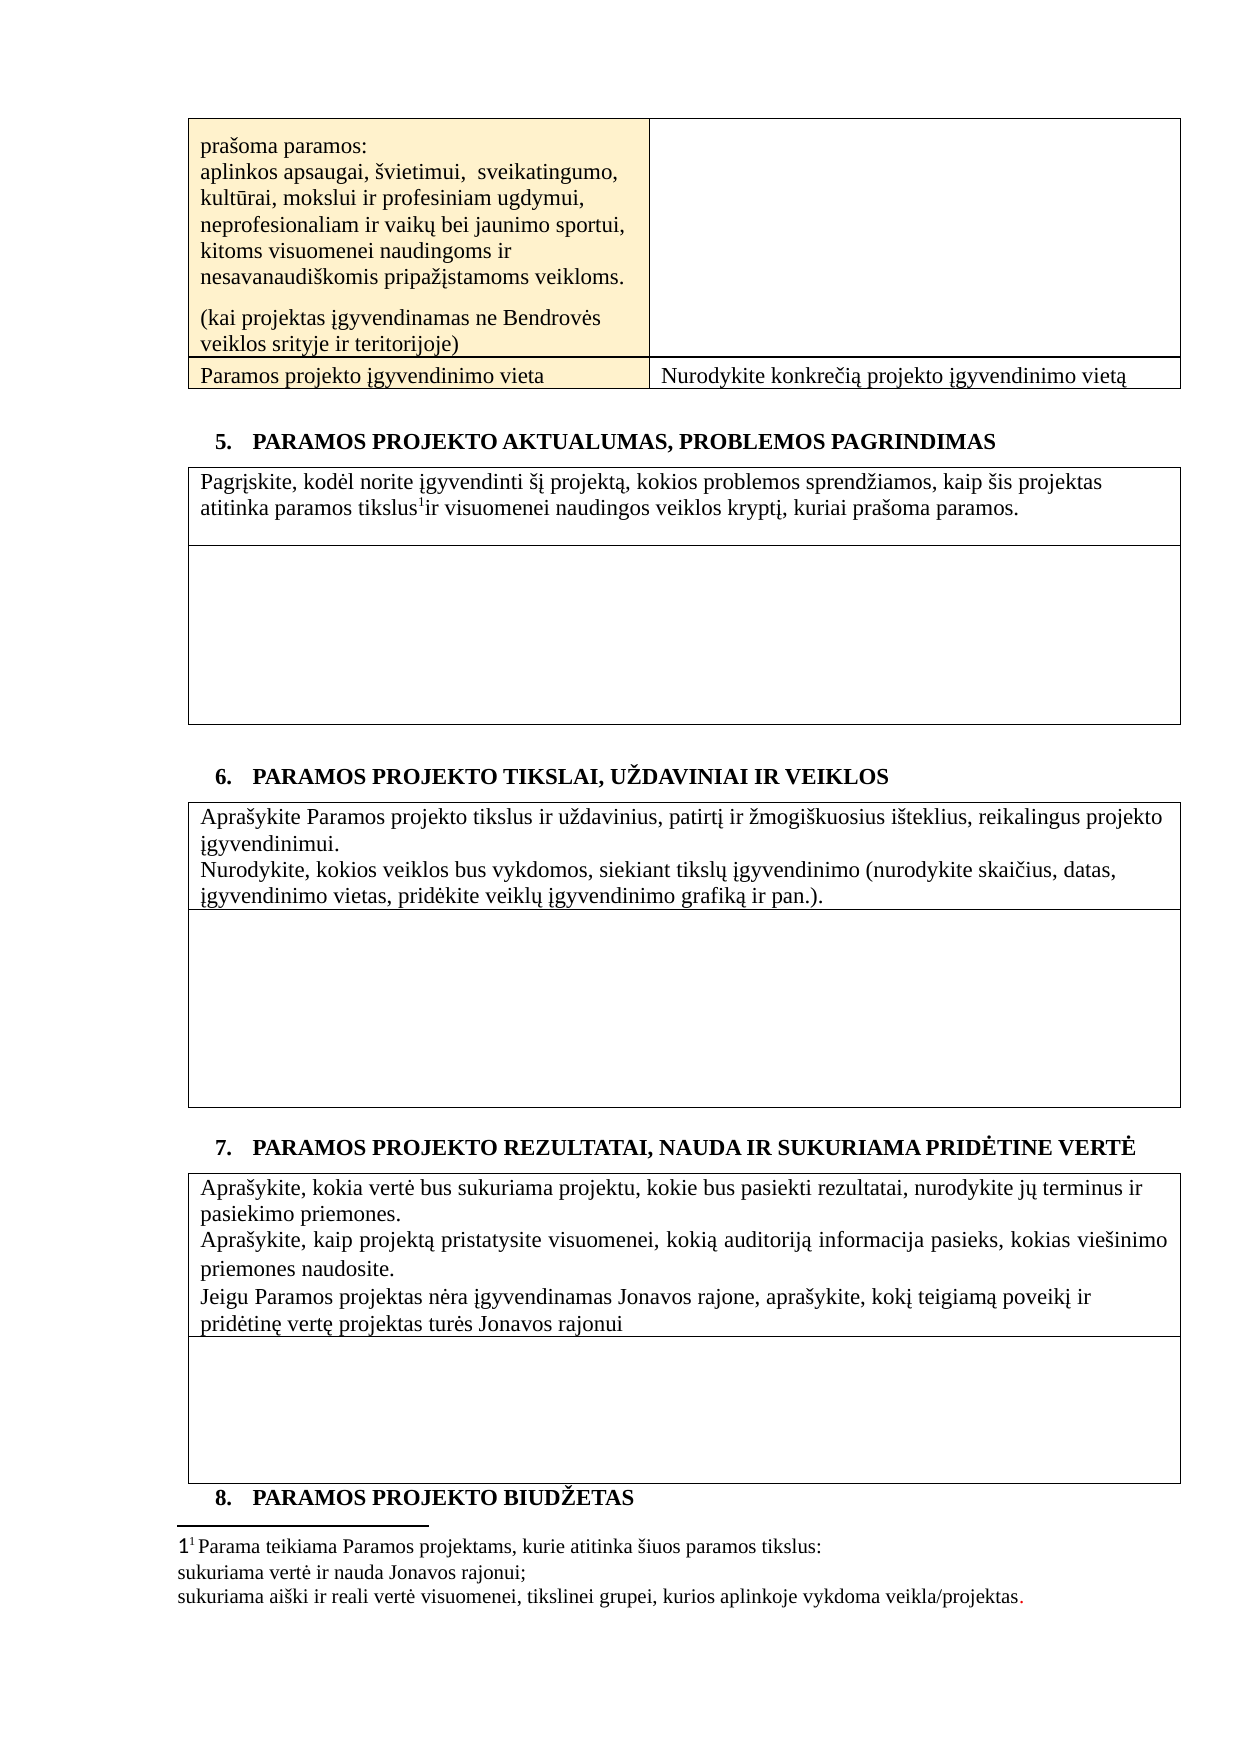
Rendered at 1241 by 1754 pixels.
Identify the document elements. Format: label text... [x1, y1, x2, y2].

table_header Aprašykite, kokia vertė bus sukuriama projektu, kokie bus pasiekti rezultatai, nurodykite jų terminus ir pasiekimo priemones. Aprašykite, kaip projektą pristatysite visuomenei, kokią auditoriją informacija pasieks, kokias viešinimo priemones naudosite. Jeigu Paramos projektas nėra įgyvendinamas Jonavos rajone, aprašykite, kokį teigiamą poveikį ir pridėtinę vertę projektas turės Jonavos rajonui [189, 1174, 1180, 1336]
list PARAMOS PROJEKTO AKTUALUMAS, PROBLEMOS PAGRINDIMAS [215, 428, 1181, 454]
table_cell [189, 119, 649, 356]
list PARAMOS PROJEKTO TIKSLAI, UŽDAVINIAI IR VEIKLOS [215, 763, 1181, 790]
table_cell Nurodykite konkrečią projekto įgyvendinimo vietą [650, 358, 1180, 388]
table_cell [650, 119, 1180, 356]
table_cell [189, 546, 1180, 723]
table_cell [189, 1337, 1180, 1483]
table_header Aprašykite Paramos projekto tikslus ir uždavinius, patirtį ir žmogiškuosius išteklius, reikalingus projekto įgyvendinimui. Nurodykite, kokios veiklos bus vykdomos, siekiant tikslų įgyvendinimo (nurodykite skaičius, datas, įgyvendinimo vietas, pridėkite veiklų įgyvendinimo grafiką ir pan.). [189, 803, 1180, 909]
list PARAMOS PROJEKTO BIUDŽETAS [215, 1484, 1181, 1510]
table_header Pagrįskite, kodėl norite įgyvendinti šį projektą, kokios problemos sprendžiamos, kaip šis projektas atitinka paramos tikslusir visuomenei naudingos veiklos kryptį, kuriai prašoma paramos. [189, 468, 1180, 545]
list PARAMOS PROJEKTO REZULTATAI, NAUDA IR SUKURIAMA PRIDĖTINE VERTĖ [215, 1134, 1181, 1160]
table_cell Paramos projekto įgyvendinimo vieta [189, 358, 649, 388]
table_cell [189, 910, 1180, 1107]
